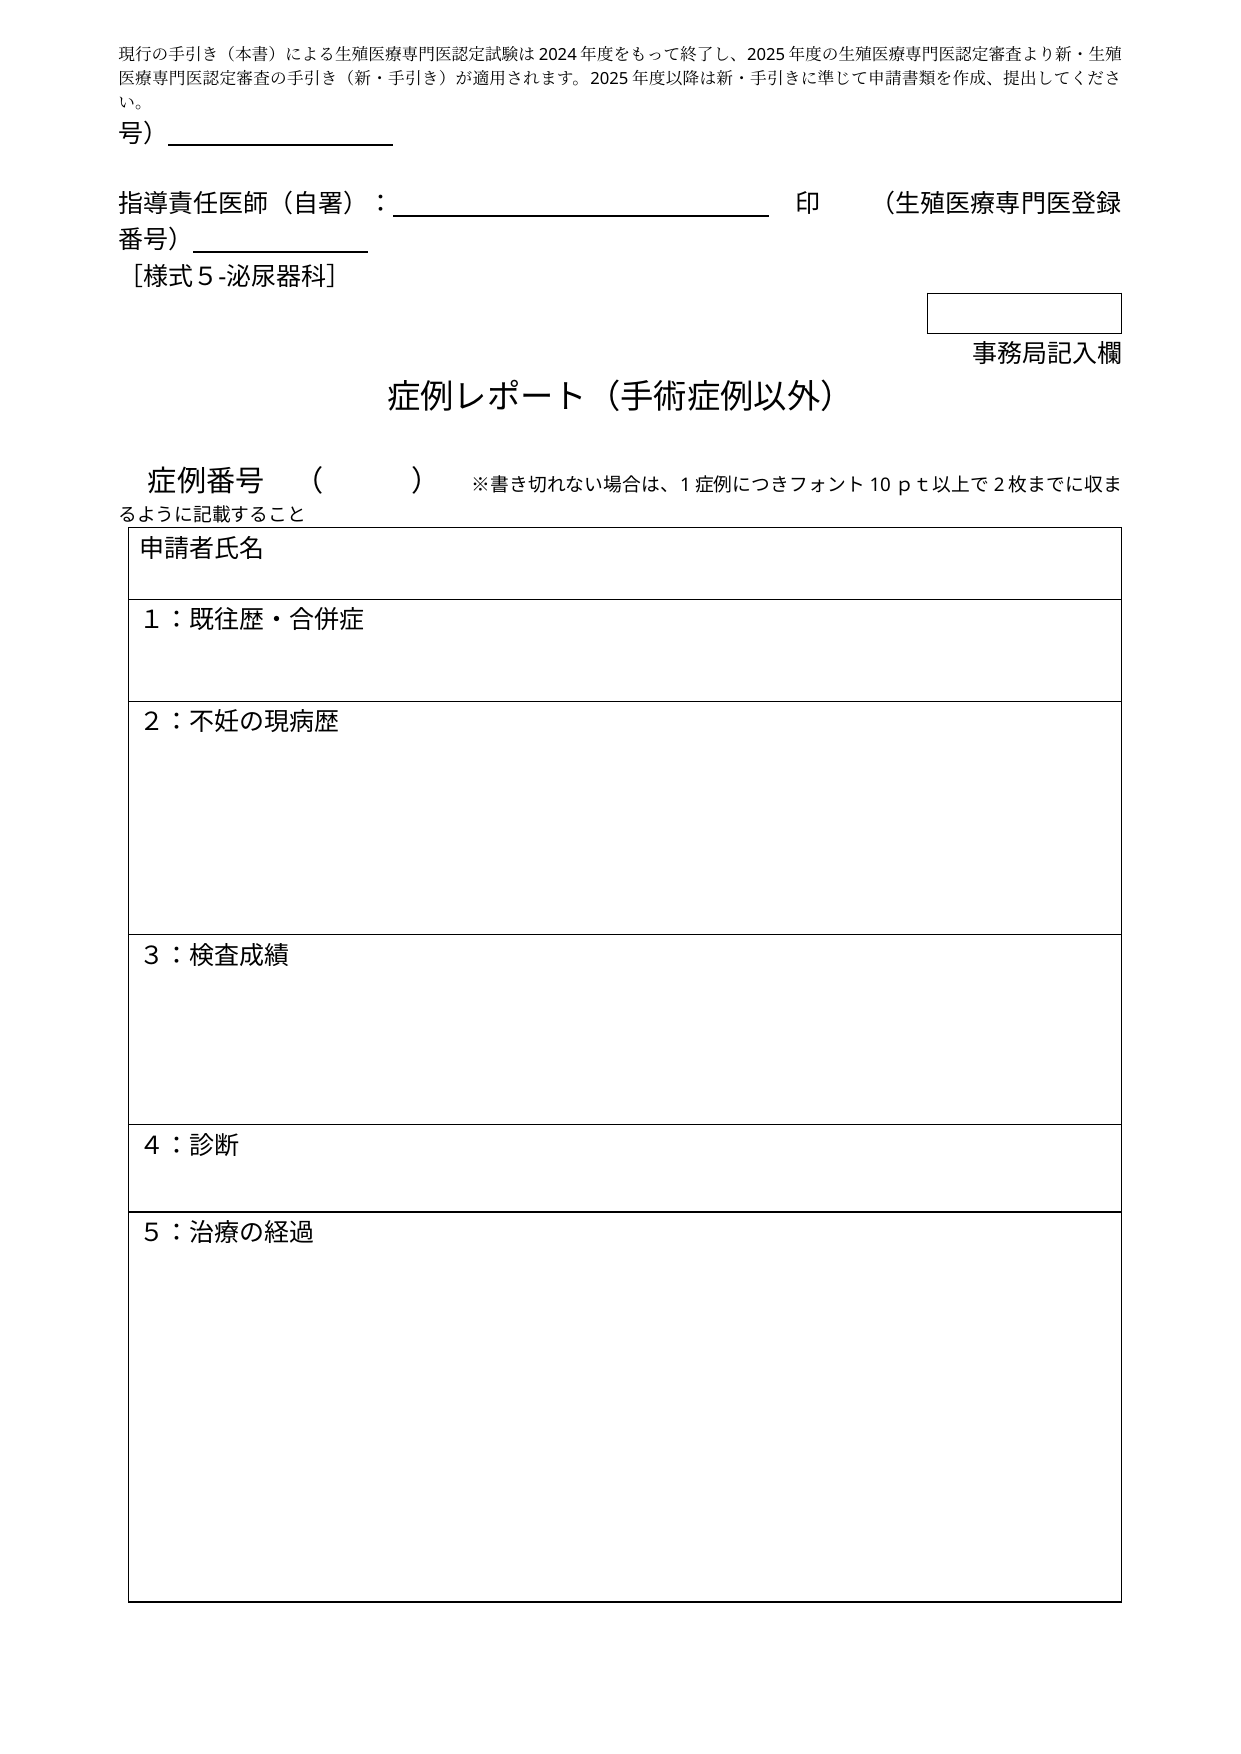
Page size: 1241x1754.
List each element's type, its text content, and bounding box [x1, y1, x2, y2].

text 事務局記入欄 [118, 333, 1122, 370]
table_cell １：既往歴・合併症 [129, 600, 1121, 701]
table_cell ２：不妊の現病歴 [129, 702, 1121, 934]
text 指導責任医師（自署）： 印 （生殖医療専門医登録番号） [118, 184, 1122, 256]
text ［様式５-泌尿器科］ [118, 256, 1122, 292]
table_cell ４：診断 [129, 1125, 1121, 1211]
text 症例レポート（手術症例以外） [118, 370, 1122, 418]
table_header 申請者氏名 [129, 528, 1121, 599]
table_header [928, 294, 1121, 332]
text 認定研修施設名： （指定番号） [118, 113, 1122, 150]
text 症例番号 （ ） ※書き切れない場合は、1症例につきフォント10ｐｔ以上で2枚までに収まるように記載すること [118, 458, 1122, 527]
table_cell ５：治療の経過 [129, 1213, 1121, 1601]
table_cell ３：検査成績 [129, 935, 1121, 1124]
